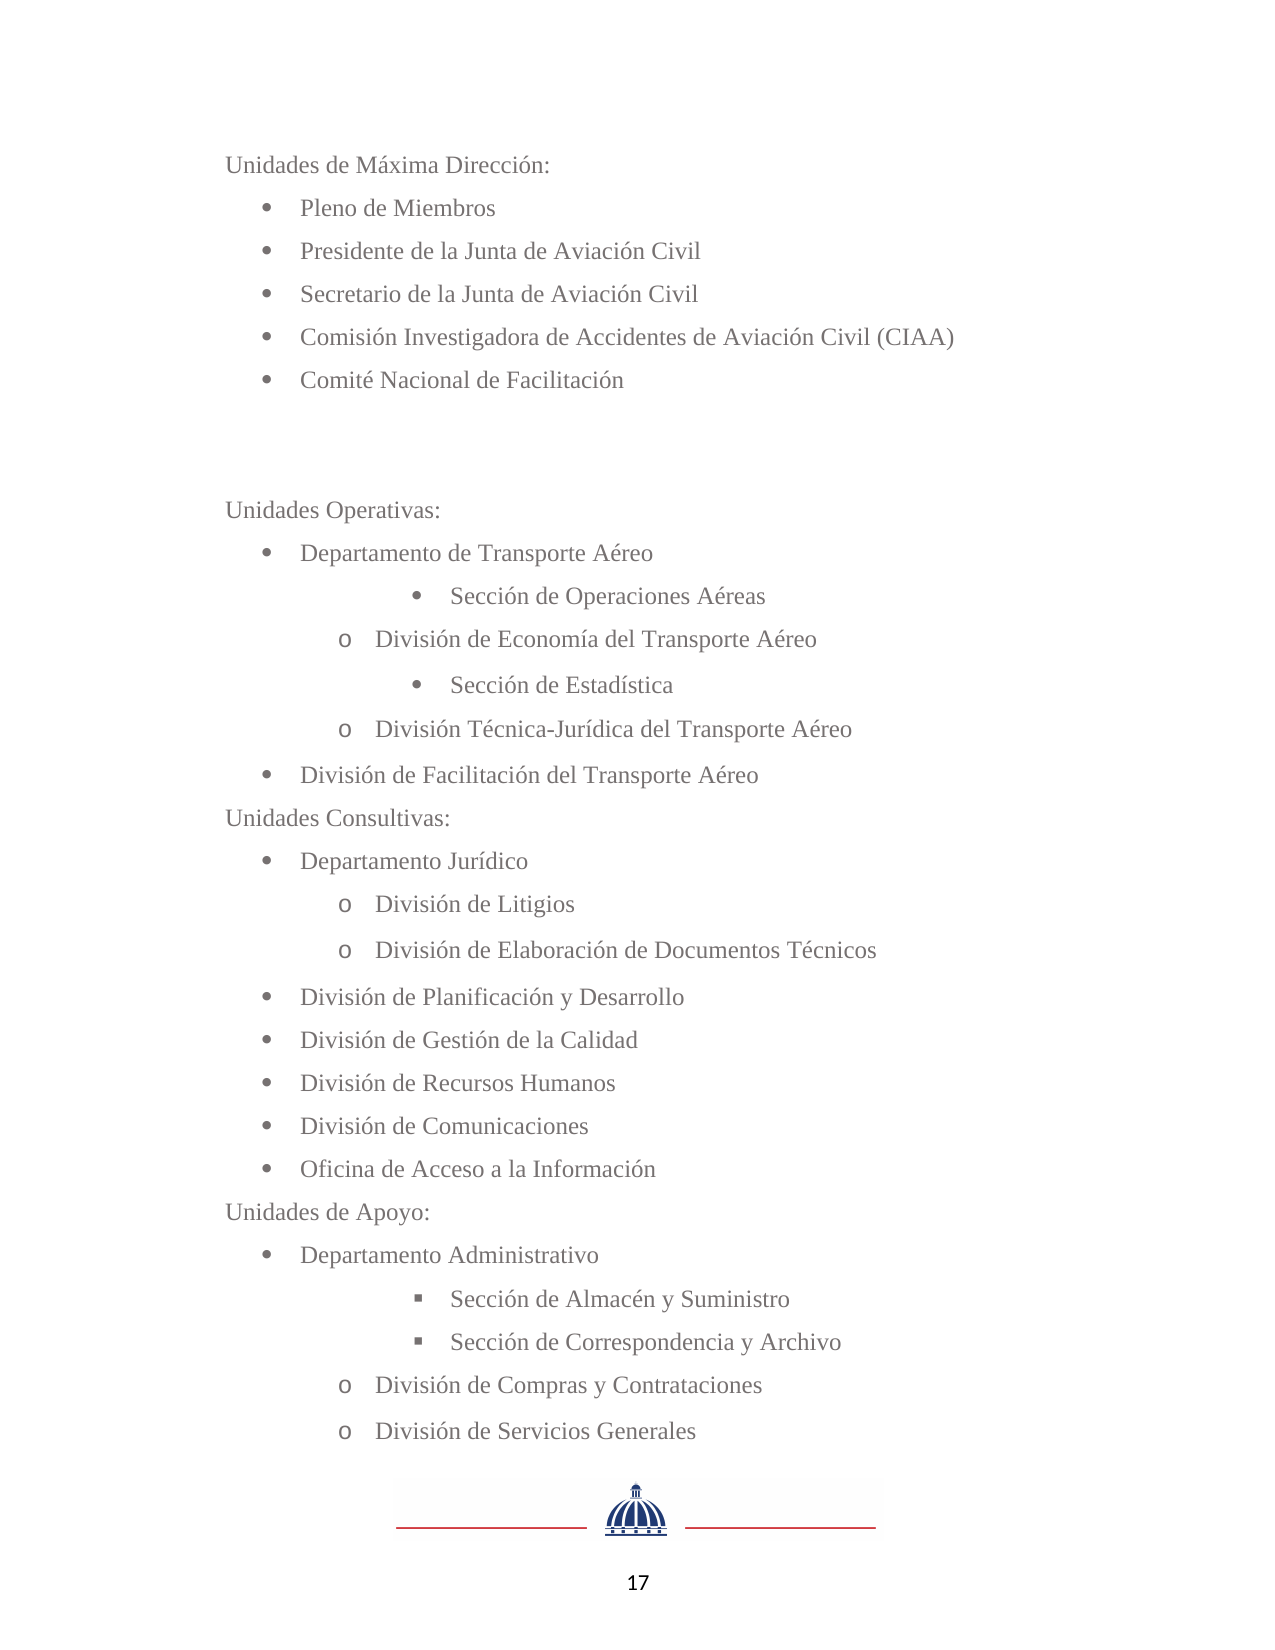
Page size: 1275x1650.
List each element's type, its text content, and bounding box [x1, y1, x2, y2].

text Unidades de Apoyo: [225, 1197, 1050, 1226]
list Presidente de la Junta de Aviación Civil [262, 236, 1050, 265]
list División de Comunicaciones [262, 1111, 1050, 1140]
list División de Planificación y Desarrollo [262, 982, 1050, 1011]
list Departamento de Transporte Aéreo [262, 538, 1050, 567]
list División de Elaboración de Documentos Técnicos [337, 936, 1050, 966]
list División de Compras y Contrataciones [337, 1370, 1050, 1401]
text Unidades Operativas: [225, 495, 1050, 524]
list Sección de Correspondencia y Archivo [412, 1327, 1050, 1356]
list Oficina de Acceso a la Información [262, 1154, 1050, 1183]
list Comité Nacional de Facilitación [262, 366, 1050, 394]
list División Técnica-Jurídica del Transporte Aéreo [337, 714, 1050, 744]
list Sección de Almacén y Suministro [412, 1284, 1050, 1312]
text Unidades de Máxima Dirección: [225, 150, 1050, 179]
list Departamento Jurídico [262, 846, 1050, 875]
list Pleno de Miembros [262, 193, 1050, 222]
list División de Facilitación del Transporte Aéreo [262, 760, 1050, 789]
list Sección de Operaciones Aéreas [412, 581, 1050, 610]
list Comisión Investigadora de Accidentes de Aviación Civil (CIAA) [262, 322, 1050, 351]
list Departamento Administrativo [262, 1241, 1050, 1269]
list Sección de Estadística [412, 671, 1050, 699]
list División de Gestión de la Calidad [262, 1025, 1050, 1054]
picture [392, 1478, 884, 1541]
list División de Recursos Humanos [262, 1068, 1050, 1097]
list División de Servicios Generales [337, 1416, 1050, 1447]
list Secretario de la Junta de Aviación Civil [262, 279, 1050, 308]
list División de Economía del Transporte Aéreo [337, 624, 1050, 655]
list División de Litigios [337, 889, 1050, 920]
text Unidades Consultivas: [225, 803, 1050, 832]
